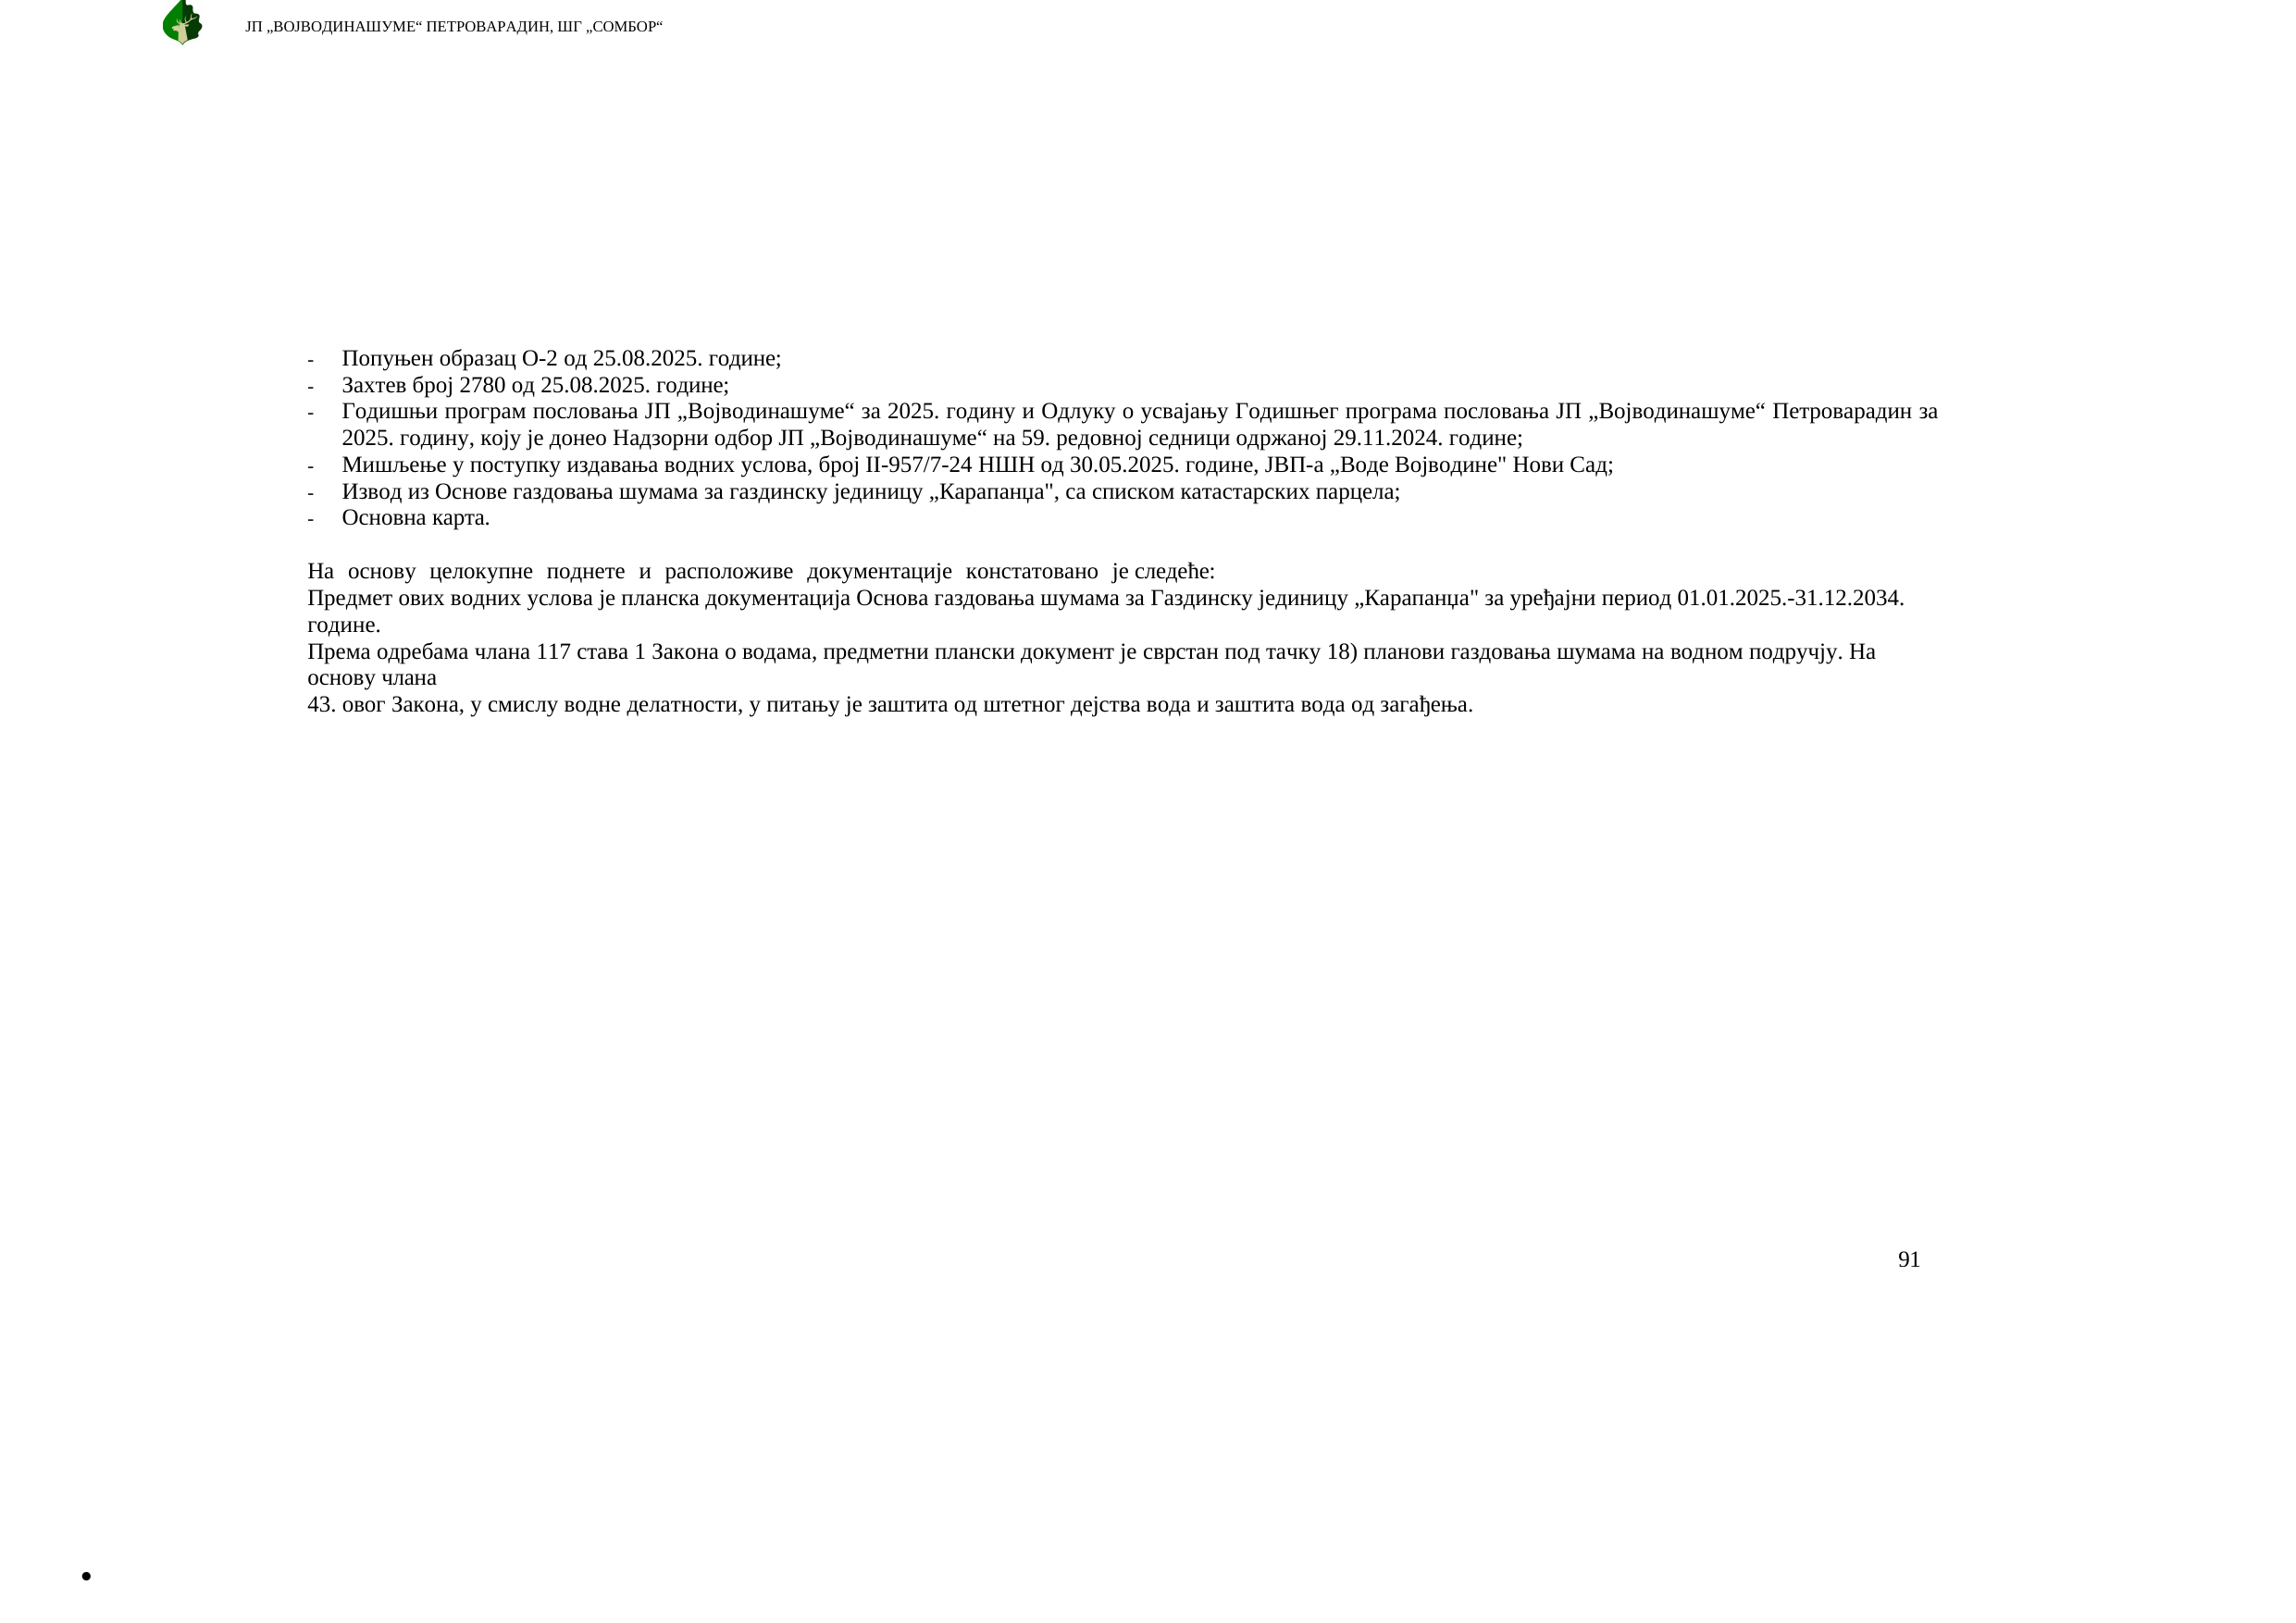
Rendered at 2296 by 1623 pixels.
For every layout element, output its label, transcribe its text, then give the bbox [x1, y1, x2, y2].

list Годишњи програм пословања ЈП „Војводинашуме“ за 2025. годину и Одлуку о усвајању Годишњег програма пословања ЈП „Војводинашуме“ Петроварадин за 2025. годину, коју је донео Надзорни одбор ЈП „Војводинашуме“ на 59. редовној седници одржаној 29.11.2024. године; [307, 397, 1941, 451]
list Мишљење у поступку издавања водних услова, број II-957/7-24 НШН од 30.05.2025. године, ЈВП-а „Воде Војводине" Нови Сад; [307, 451, 1941, 477]
list Основна карта. [307, 503, 1941, 530]
list Попуњен образац О-2 од 25.08.2025. године; [307, 344, 1941, 371]
list 43. овог Закона, у смислу водне делатности, у питању је заштита од штетног дејства вода и заштита вода од загађења. [307, 690, 1941, 717]
list Извод из Основе газдовања шумама за газдинску јединицу „Карапанџа", са списком катастарских парцела; [307, 477, 1941, 503]
list На основу целокупне поднете и расположиве документације констатовано је следеће: [307, 557, 1941, 584]
picture [163, 0, 203, 45]
list Према одребама члана 117 става 1 Закона о водама, предметни плански документ је сврстан под тачку 18) планови газдовања шумама на водном подручју. На основу члана [307, 638, 1941, 690]
list Предмет ових водних услова је планска документација Основа газдовања шумама за Газдинску јединицу „Карапанџа" за уређајни период 01.01.2025.-31.12.2034. године. [307, 584, 1941, 638]
list Захтев број 2780 од 25.08.2025. године; [307, 371, 1941, 397]
